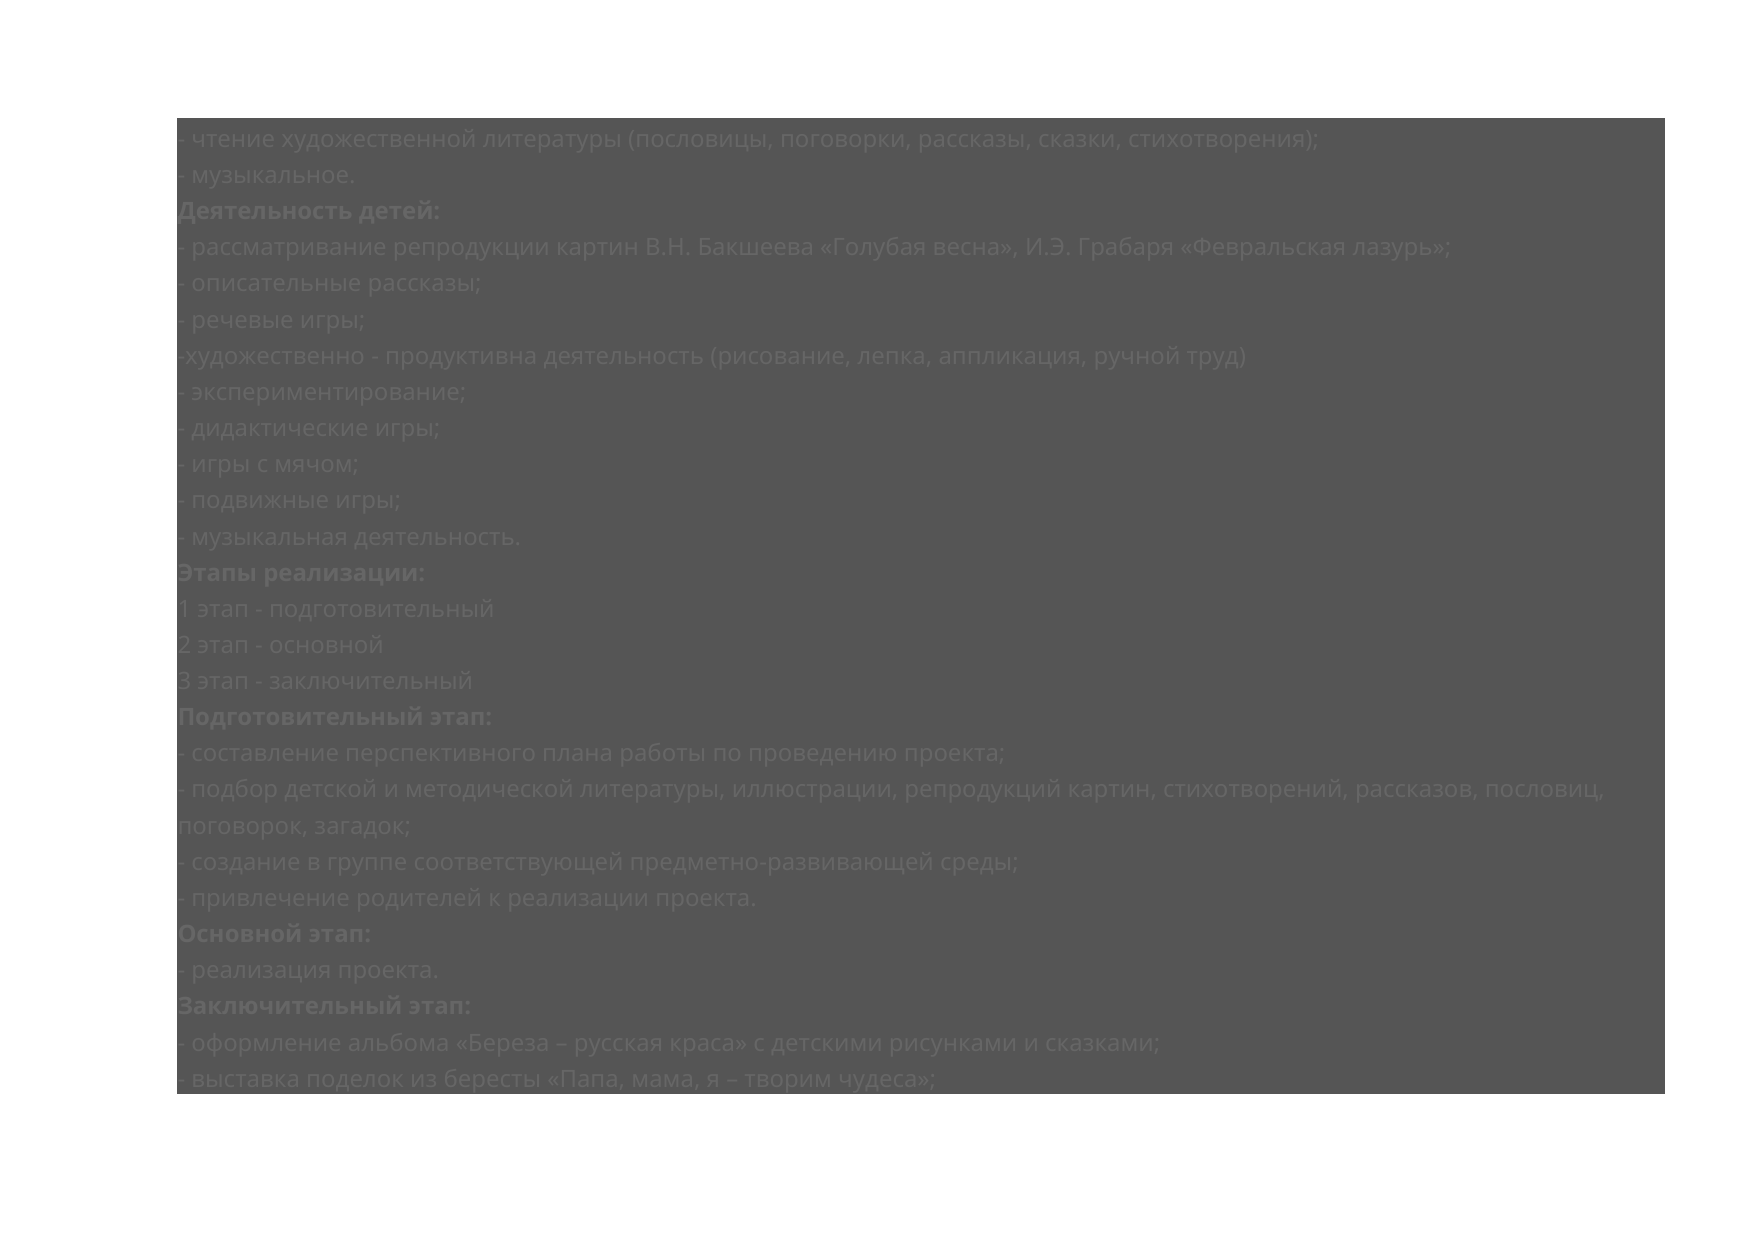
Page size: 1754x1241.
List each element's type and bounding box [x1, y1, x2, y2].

text [177, 118, 1665, 1094]
